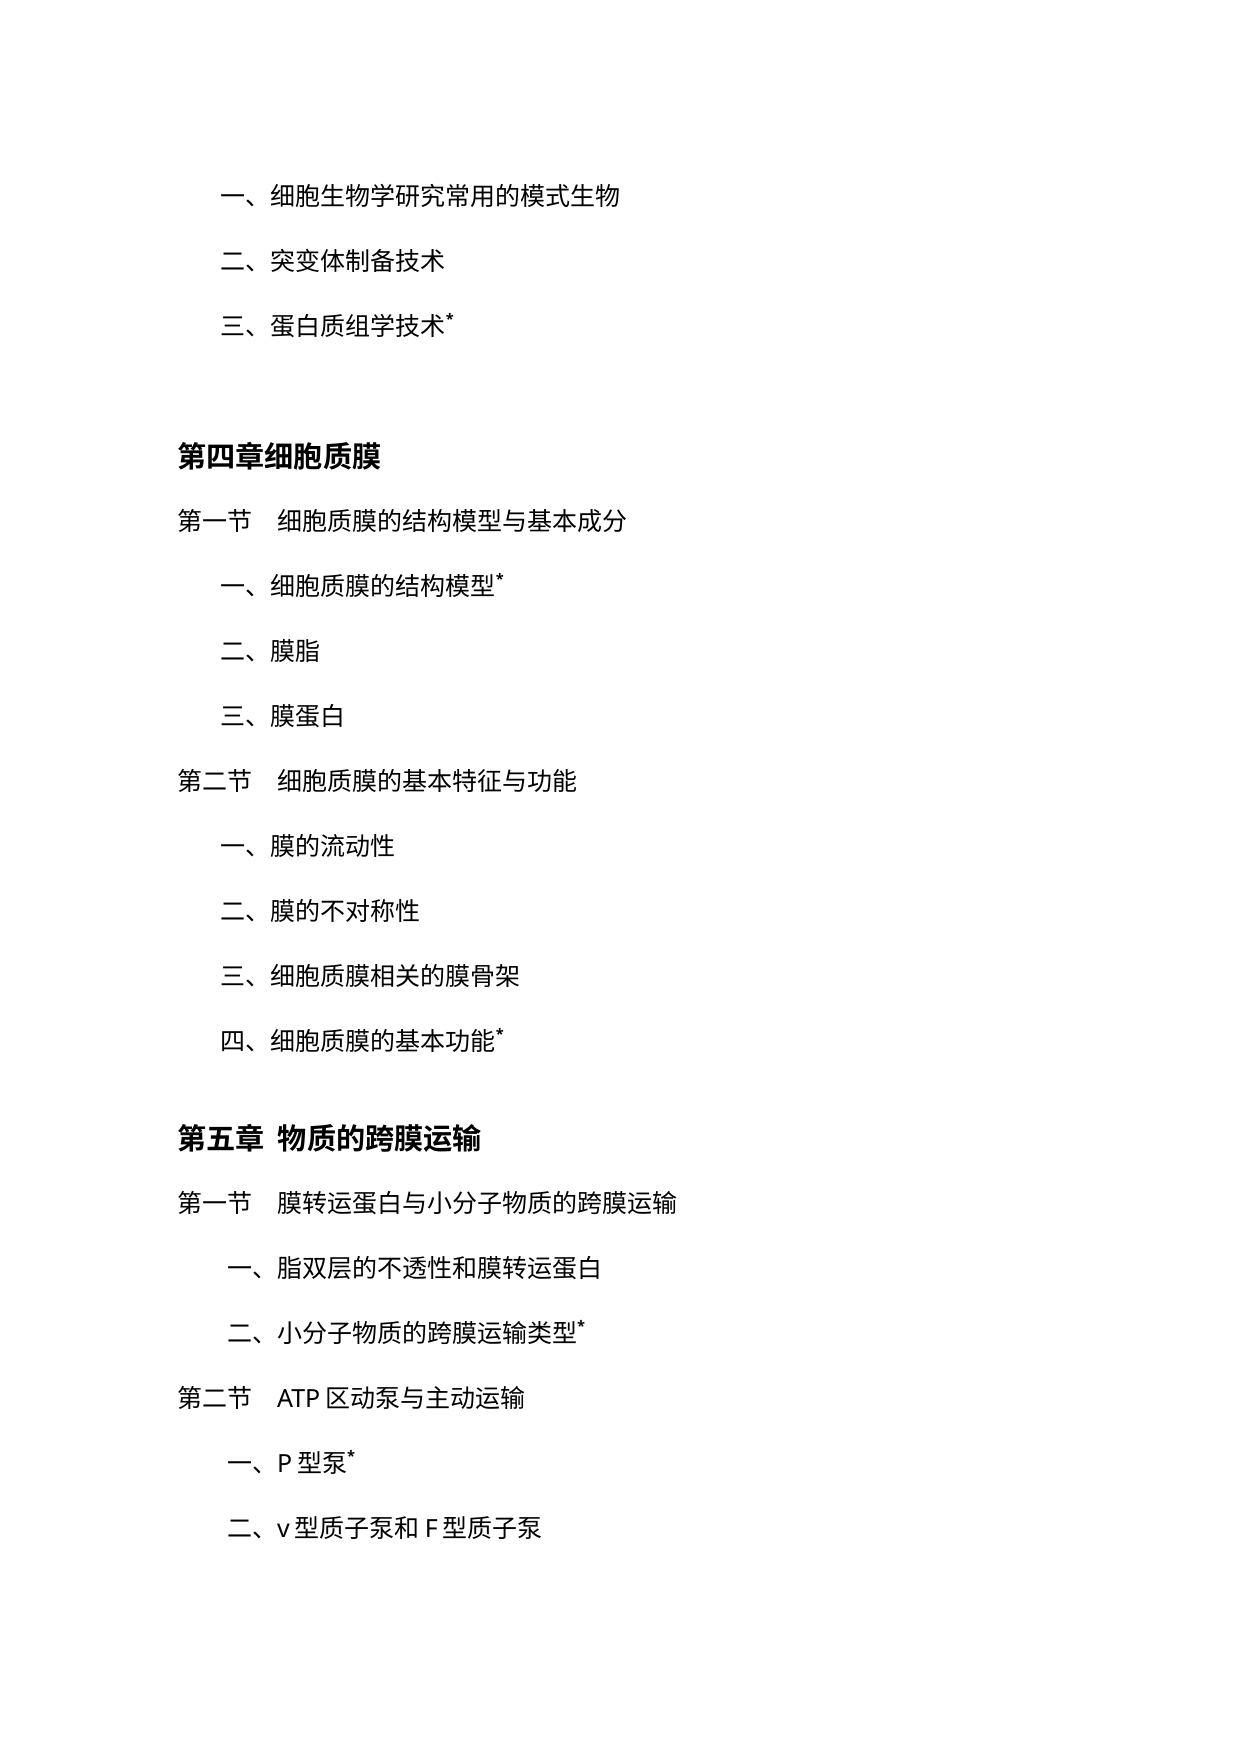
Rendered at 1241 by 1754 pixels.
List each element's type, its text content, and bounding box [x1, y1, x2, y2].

text 二、膜的不对称性 [220, 877, 1019, 942]
text 一、膜的流动性 [220, 812, 1019, 877]
text 第二节 ATP区动泵与主动运输 [177, 1364, 1019, 1429]
text 第二节 细胞质膜的基本特征与功能 [177, 747, 1019, 812]
text 二、小分子物质的跨膜运输类型* [177, 1299, 1019, 1364]
text 一、P型泵* [177, 1429, 1019, 1494]
text 二、v型质子泵和F型质子泵 [177, 1494, 1019, 1559]
text 一、细胞生物学研究常用的模式生物 [220, 162, 1019, 227]
text 第四章细胞质膜 [177, 422, 1019, 487]
text 四、细胞质膜的基本功能* [220, 1007, 1019, 1072]
text 第五章 物质的跨膜运输 [177, 1104, 1019, 1169]
text 三、细胞质膜相关的膜骨架 [220, 942, 1019, 1007]
text 三、膜蛋白 [220, 682, 1019, 747]
text 三、蛋白质组学技术* [220, 292, 1019, 357]
text 二、膜脂 [220, 617, 1019, 682]
text 第一节 膜转运蛋白与小分子物质的跨膜运输 [177, 1169, 1019, 1234]
text 二、突变体制备技术 [220, 227, 1019, 292]
text 一、脂双层的不透性和膜转运蛋白 [177, 1234, 1019, 1299]
text 第一节 细胞质膜的结构模型与基本成分 [177, 487, 1019, 552]
text 一、细胞质膜的结构模型* [220, 552, 1019, 617]
